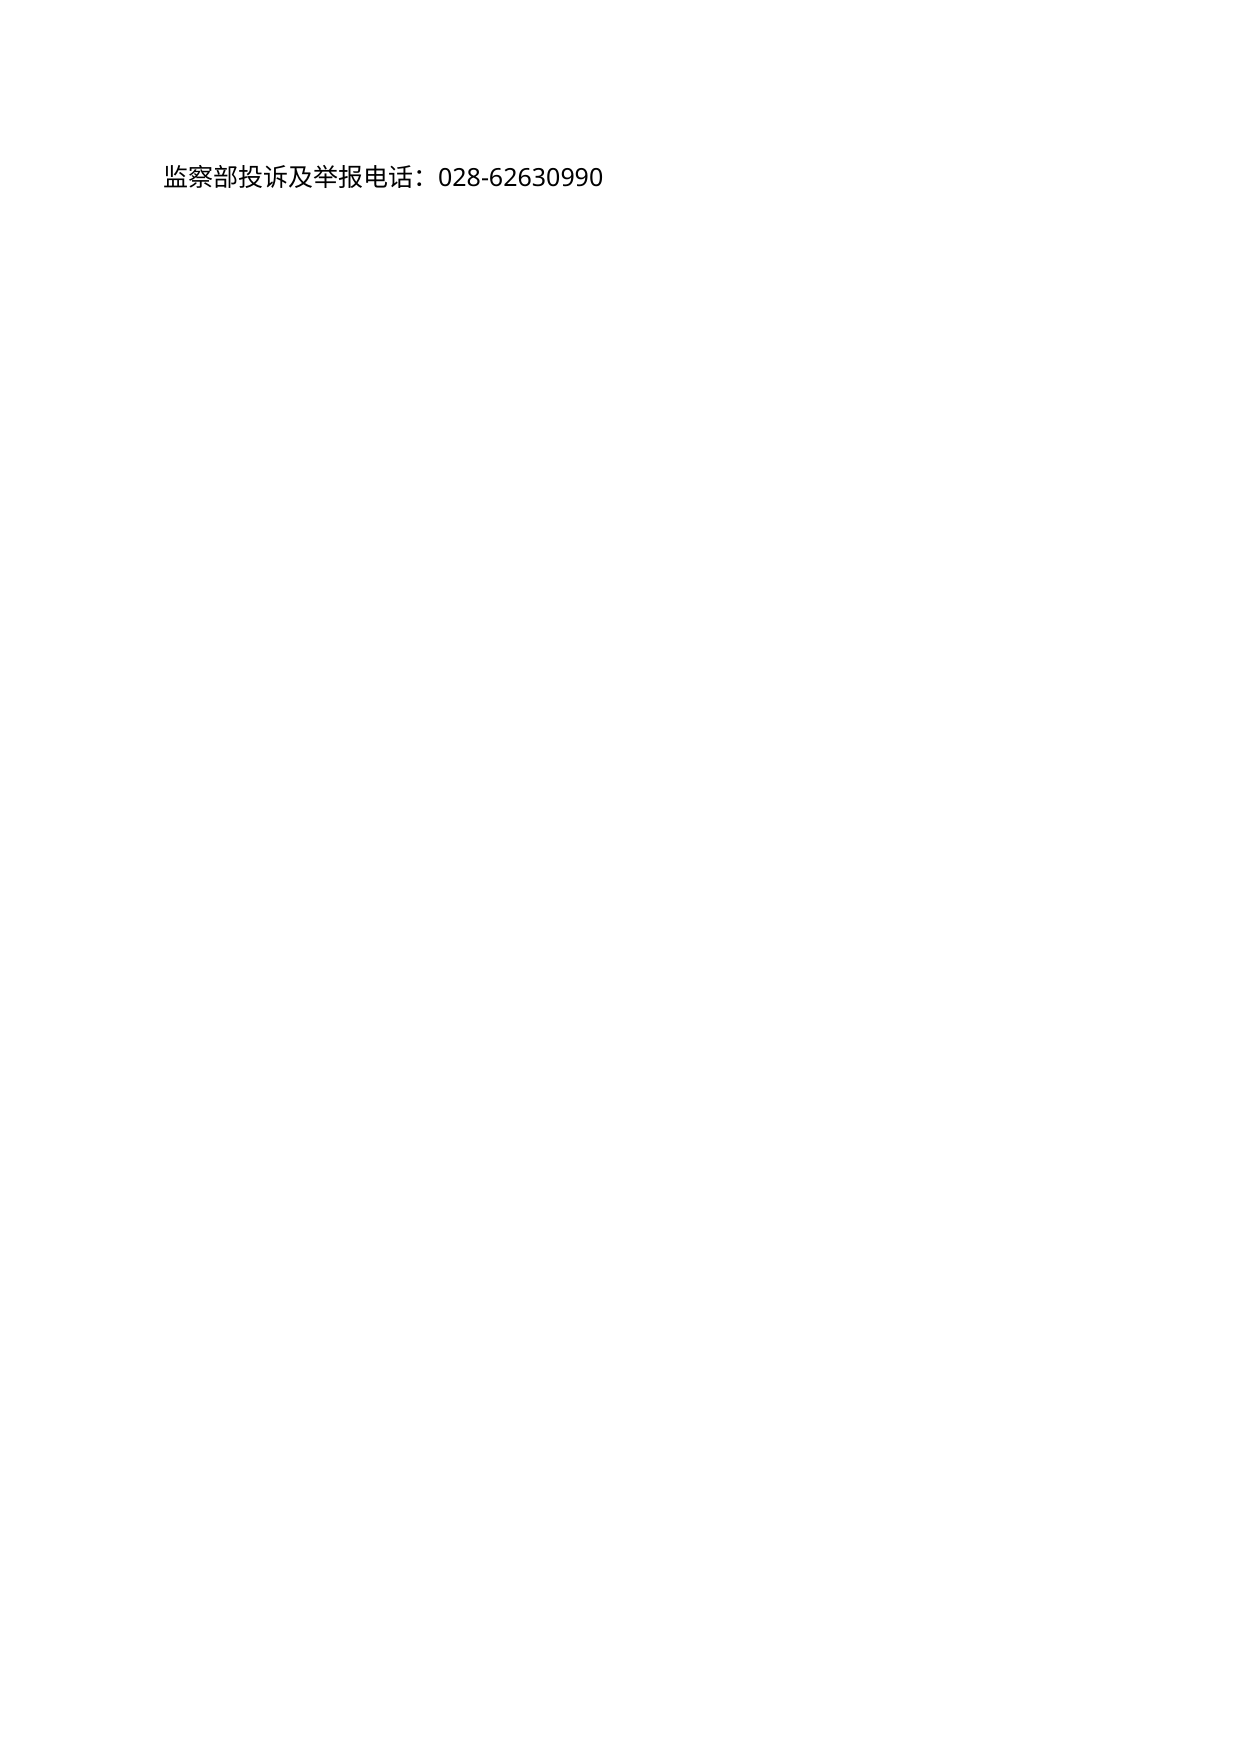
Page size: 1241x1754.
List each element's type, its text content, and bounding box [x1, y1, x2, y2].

text 监察部投诉及举报电话：028-62630990 [113, 150, 1127, 196]
